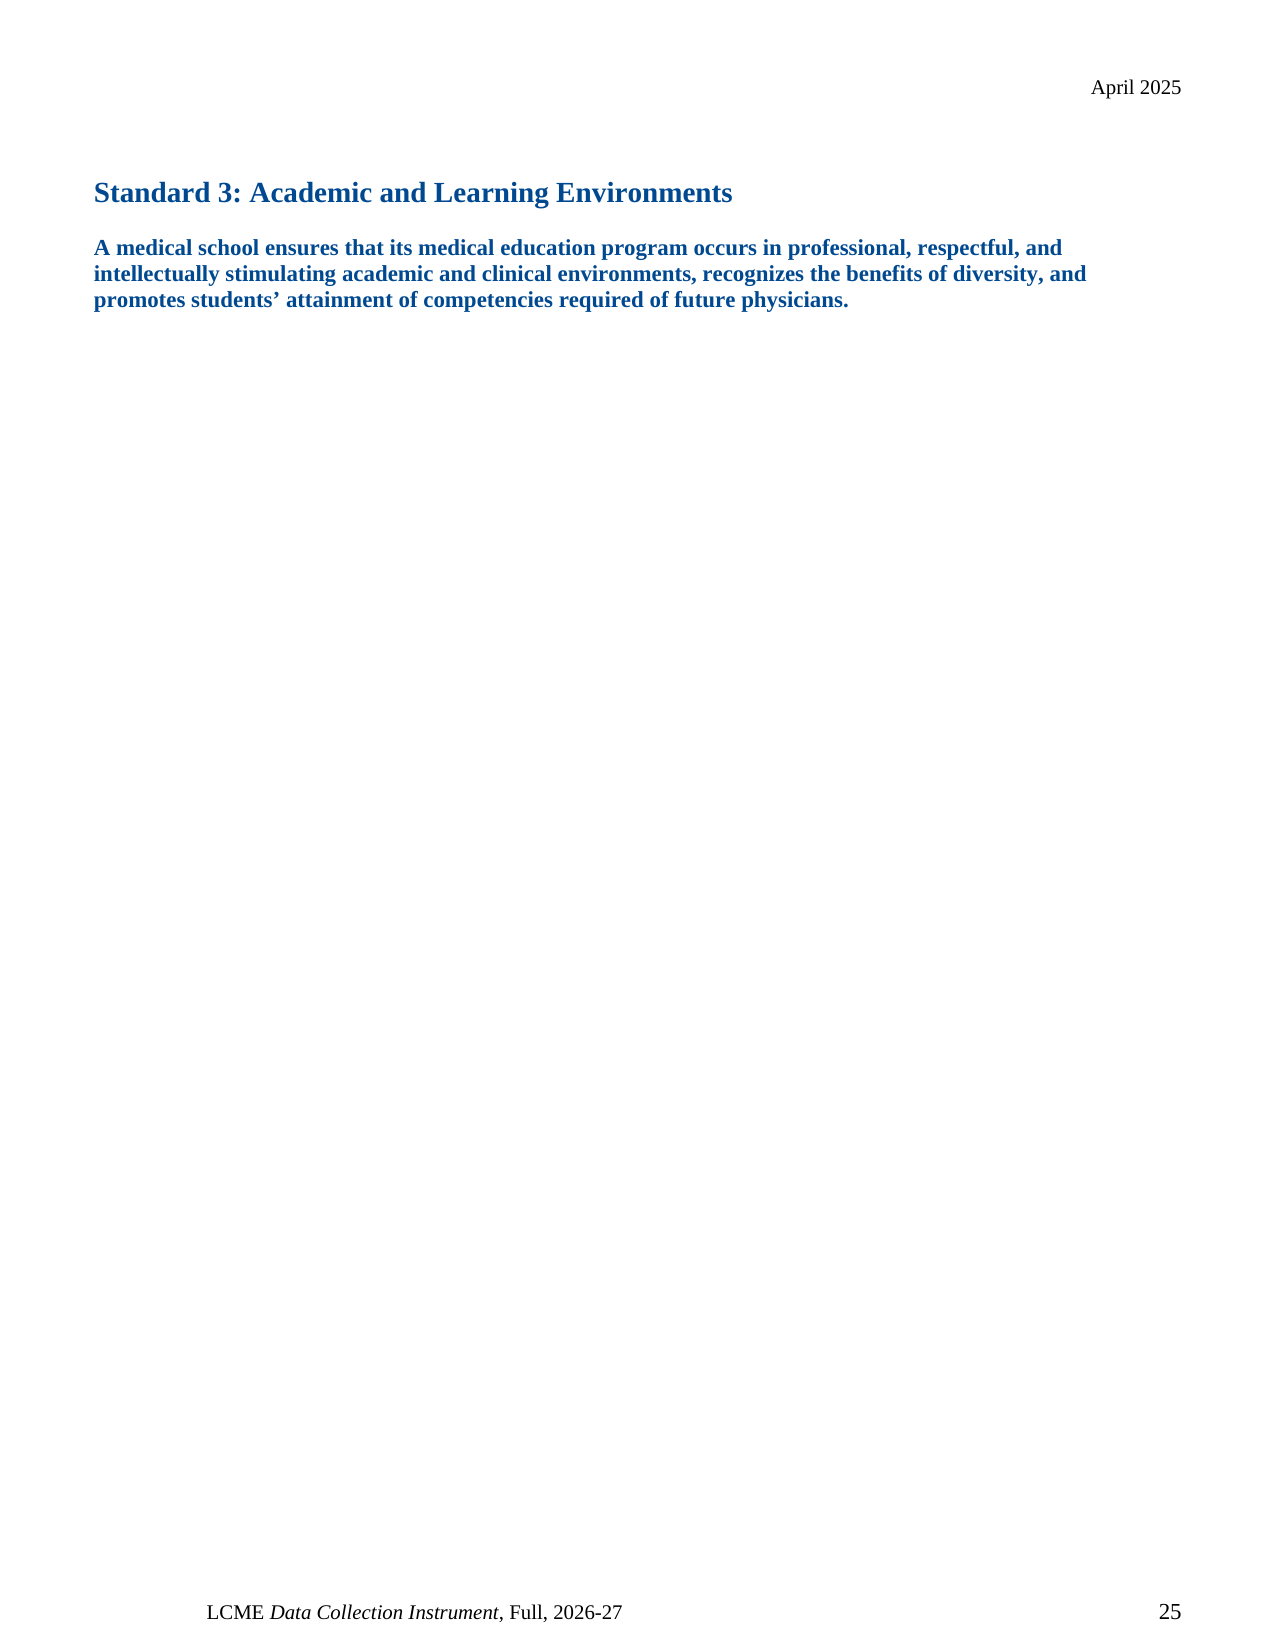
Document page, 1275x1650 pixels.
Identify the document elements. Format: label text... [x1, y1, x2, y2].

text A medical school ensures that its medical education program occurs in professional, respectful, and intellectually stimulating academic and clinical environments, recognizes the benefits of diversity, and promotes students’ attainment of competencies required of future physicians. [94, 233, 1181, 313]
subtitle Standard 3: Academic and Learning Environments [94, 175, 1181, 208]
